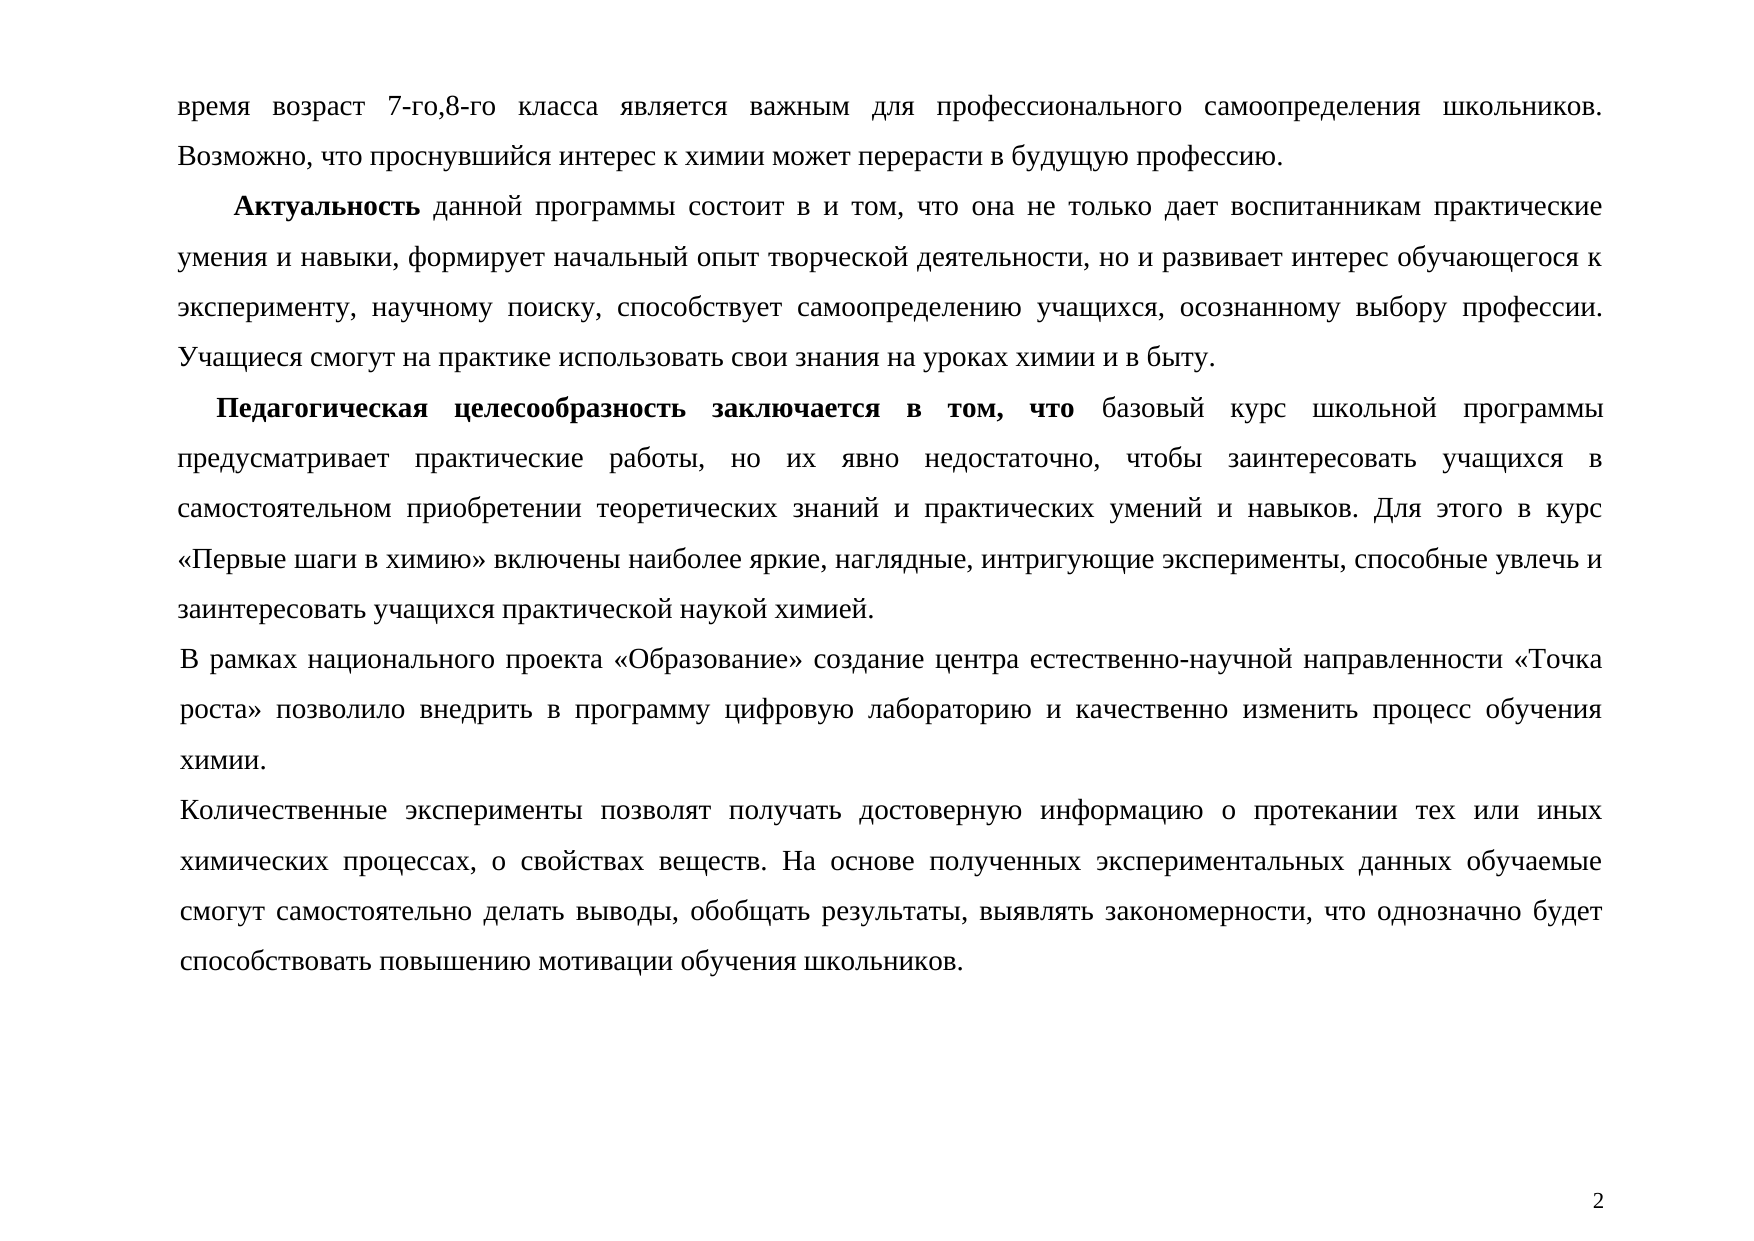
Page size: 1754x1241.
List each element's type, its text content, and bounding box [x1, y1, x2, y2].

text Педагогическая целесообразность заключается в том, что базовый курс школьной программы предусматривает практические работы, но их явно недостаточно, чтобы заинтересовать учащихся в самостоятельном приобретении теоретических знаний и практических умений и навыков. Для этого в курс «Первые шаги в химию» включены наиболее яркие, наглядные, интригующие эксперименты, способные увлечь и заинтересовать учащихся практической наукой химией. [177, 390, 1604, 624]
text В рамках национального проекта «Образование» создание центра естественно-научной направленности «Точка роста» позволило внедрить в программу цифровую лабораторию и качественно изменить процесс обучения химии. [179, 641, 1604, 776]
text Актуальность данной программы состоит в и том, что она не только дает воспитанникам практические умения и навыки, формирует начальный опыт творческой деятельности, но и развивает интерес обучающегося к эксперименту, научному поиску, способствует самоопределению учащихся, осознанному выбору профессии. Учащиеся смогут на практике использовать свои знания на уроках химии и в быту. [177, 188, 1604, 373]
text Количественные эксперименты позволят получать достоверную информацию о протекании тех или иных химических процессах, о свойствах веществ. На основе полученных экспериментальных данных обучаемые смогут самостоятельно делать выводы, обобщать результаты, выявлять закономерности, что однозначно будет способствовать повышению мотивации обучения школьников. [179, 792, 1604, 977]
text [177, 88, 1604, 172]
